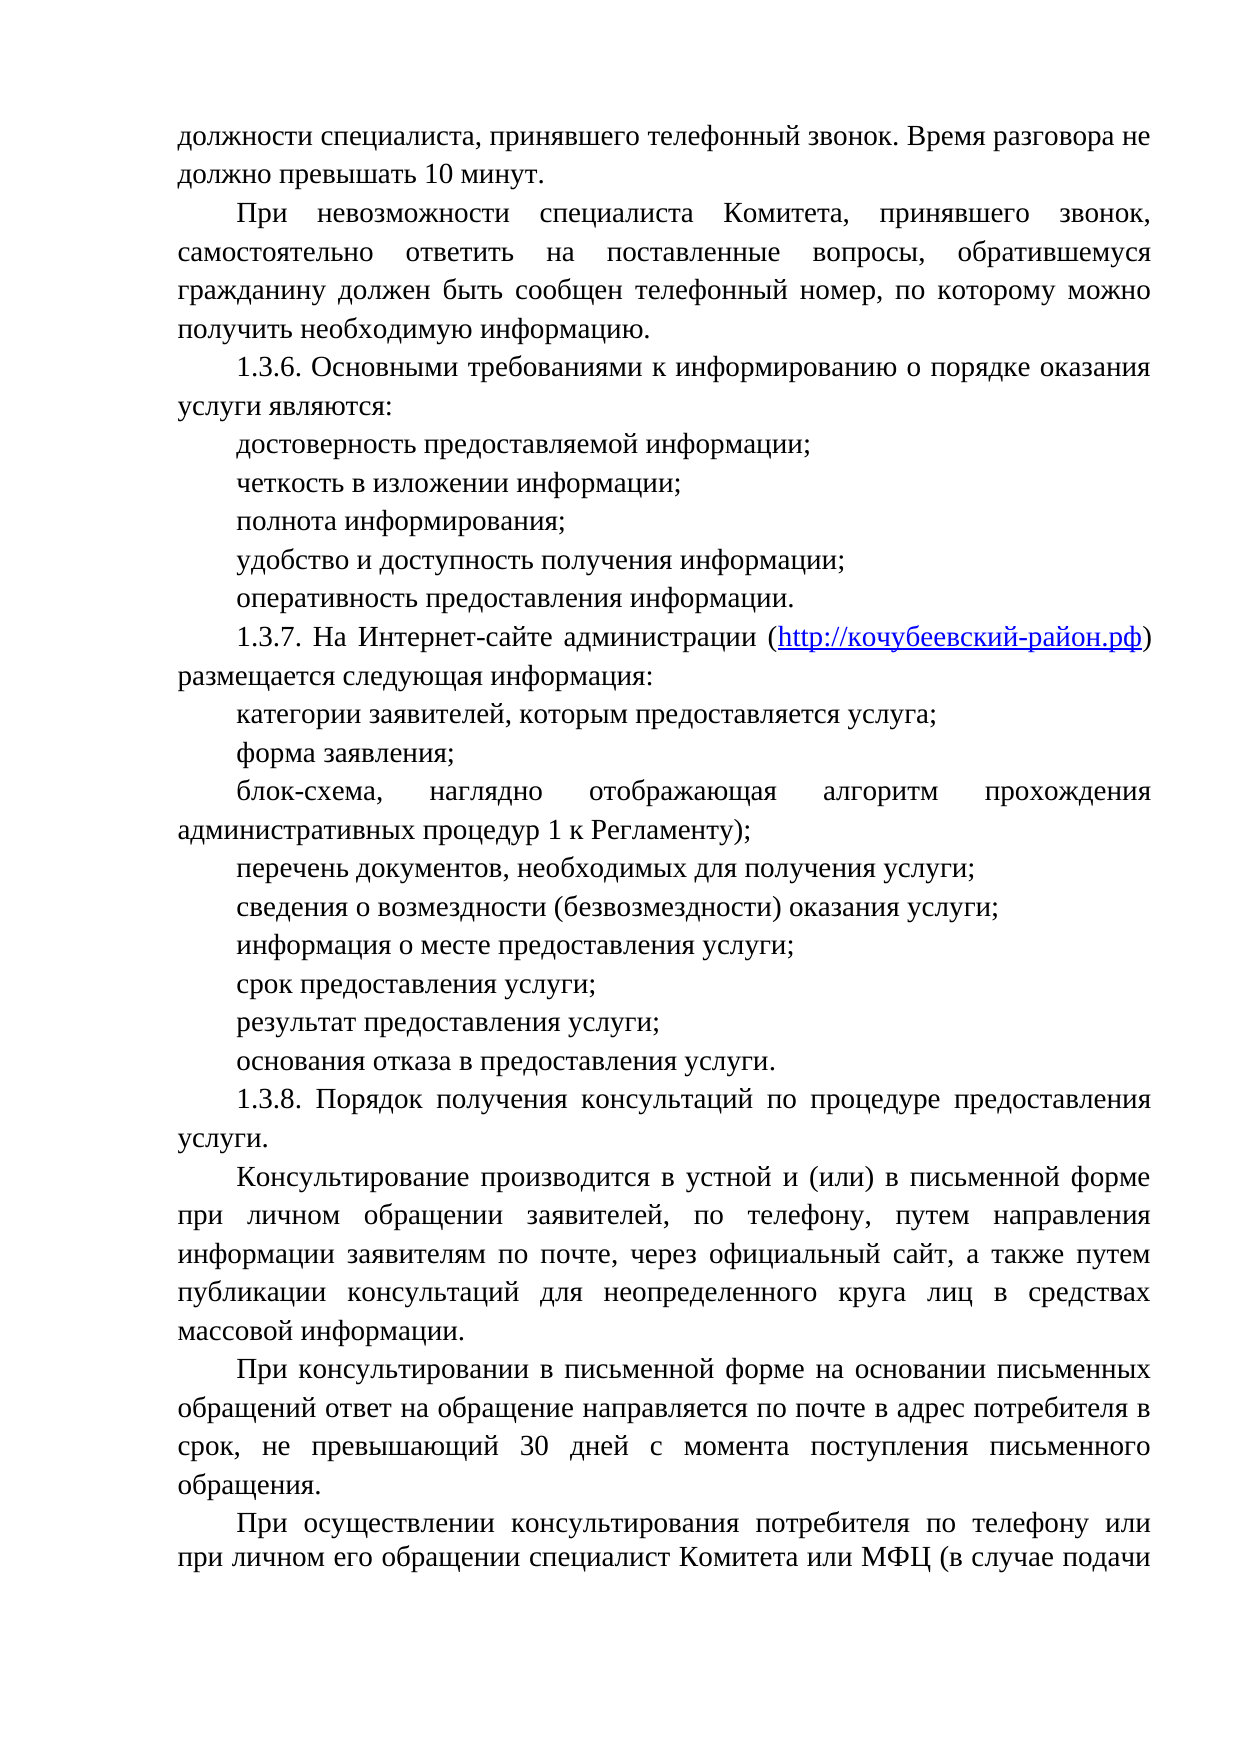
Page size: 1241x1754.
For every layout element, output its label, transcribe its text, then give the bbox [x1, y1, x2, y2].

text форма заявления; [177, 735, 1152, 768]
text оперативность предоставления информации. [177, 581, 1152, 614]
text 1.3.8. Порядок получения консультаций по процедуре предоставления услуги. [177, 1082, 1152, 1154]
text 1.3.7. На Интернет-сайте администрации (http://кочубеевский-район.рф) размещается следующая информация: [177, 619, 1152, 691]
text удобство и доступность получения информации; [177, 542, 1152, 576]
text результат предоставления услуги; [177, 1004, 1152, 1038]
text 1.3.6. Основными требованиями к информированию о порядке оказания услуги являются: [177, 349, 1152, 421]
text четкость в изложении информации; [177, 465, 1152, 498]
text сведения о возмездности (безвозмездности) оказания услуги; [177, 889, 1152, 922]
text полнота информирования; [177, 503, 1152, 537]
text категории заявителей, которым предоставляется услуга; [177, 696, 1152, 730]
text При невозможности специалиста Комитета, принявшего звонок, самостоятельно ответить на поставленные вопросы, обратившемуся гражданину должен быть сообщен телефонный номер, по которому можно получить необходимую информацию. [177, 195, 1152, 344]
text достоверность предоставляемой информации; [177, 426, 1152, 460]
text информация о месте предоставления услуги; [177, 927, 1152, 961]
text При консультировании в письменной форме на основании письменных обращений ответ на обращение направляется по почте в адрес потребителя в срок, не превышающий 30 дней с момента поступления письменного обращения. [177, 1351, 1152, 1501]
text перечень документов, необходимых для получения услуги; [177, 850, 1152, 884]
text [177, 1506, 1152, 1573]
text Консультирование производится в устной и (или) в письменной форме при личном обращении заявителей, по телефону, путем направления информации заявителям по почте, через официальный сайт, а также путем публикации консультаций для неопределенного круга лиц в средствах массовой информации. [177, 1159, 1152, 1346]
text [177, 118, 1152, 190]
text основания отказа в предоставления услуги. [177, 1043, 1152, 1077]
text блок-схема, наглядно отображающая алгоритм прохождения административных процедур 1 к Регламенту); [177, 773, 1152, 845]
text срок предоставления услуги; [177, 966, 1152, 999]
